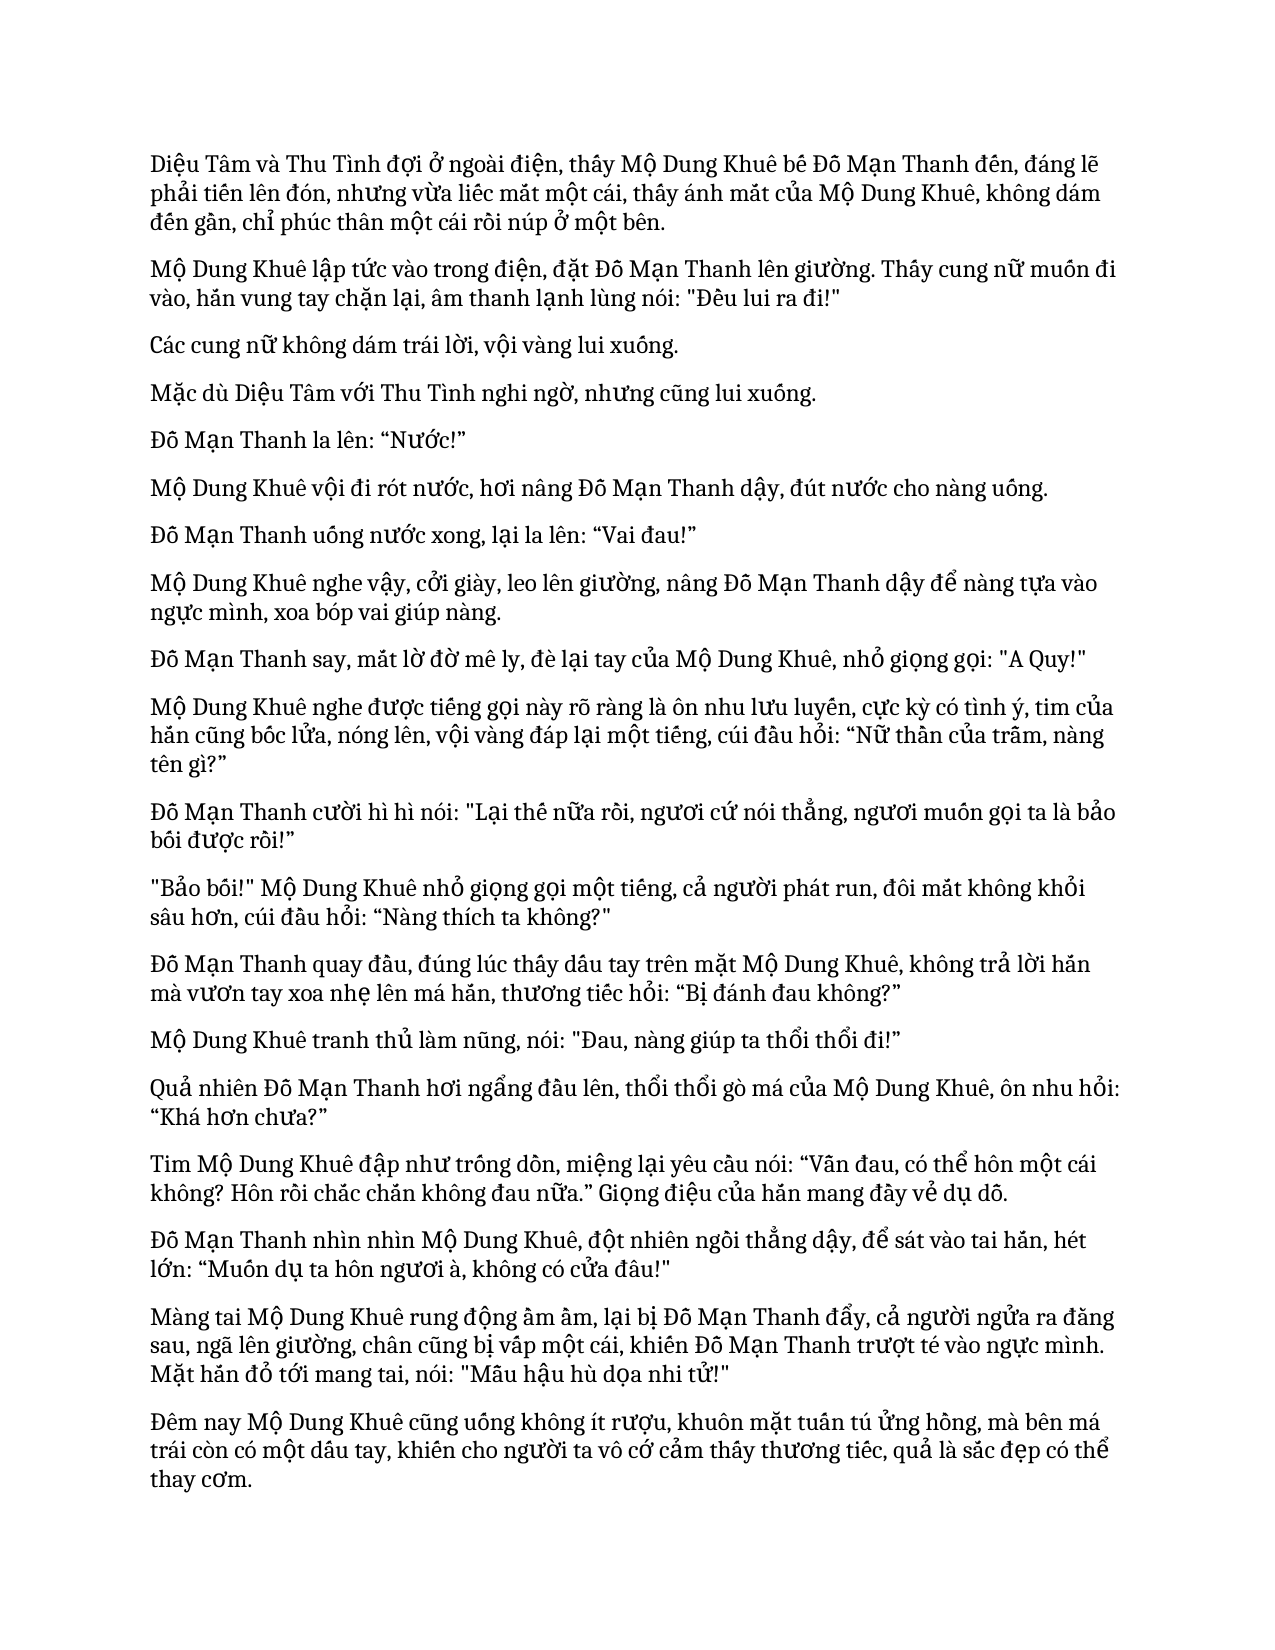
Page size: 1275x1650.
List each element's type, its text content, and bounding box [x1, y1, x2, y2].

text Đêm nay Mộ Dung Khuê cũng uống không ít rượu, khuôn mặt tuấn tú ửng hồng, mà bên má trái còn có một dấu tay, khiến cho người ta vô cớ cảm thấy thương tiếc, quả là sắc đẹp có thể thay cơm. [150, 1407, 1125, 1494]
text Đỗ Mạn Thanh la lên: “Nước!” [150, 426, 1125, 455]
text Mộ Dung Khuê tranh thủ làm nũng, nói: "Đau, nàng giúp ta thổi thổi đi!” [150, 1026, 1125, 1055]
text Mộ Dung Khuê vội đi rót nước, hơi nâng Đỗ Mạn Thanh dậy, đút nước cho nàng uống. [150, 474, 1125, 502]
text Diệu Tâm và Thu Tình đợi ở ngoài điện, thấy Mộ Dung Khuê bế Đỗ Mạn Thanh đến, đáng lẽ phải tiến lên đón, nhưng vừa liếc mắt một cái, thấy ánh mắt của Mộ Dung Khuê, không dám đến gần, chỉ phúc thân một cái rồi núp ở một bên. [150, 150, 1125, 236]
text "Bảo bối!" Mộ Dung Khuê nhỏ giọng gọi một tiếng, cả người phát run, đôi mắt không khỏi sâu hơn, cúi đầu hỏi: “Nàng thích ta không?" [150, 874, 1125, 931]
text Mặc dù Diệu Tâm với Thu Tình nghi ngờ, nhưng cũng lui xuống. [150, 379, 1125, 407]
text Tim Mộ Dung Khuê đập như trống dồn, miệng lại yêu cầu nói: “Vẫn đau, có thể hôn một cái không? Hôn rồi chắc chắn không đau nữa.” Giọng điệu của hắn mang đầy vẻ dụ dỗ. [150, 1150, 1125, 1207]
text Đỗ Mạn Thanh cười hì hì nói: "Lại thế nữa rồi, ngươi cứ nói thẳng, ngươi muốn gọi ta là bảo bối được rồi!” [150, 797, 1125, 855]
text Các cung nữ không dám trái lời, vội vàng lui xuống. [150, 331, 1125, 360]
text Đỗ Mạn Thanh nhìn nhìn Mộ Dung Khuê, đột nhiên ngồi thẳng dậy, để sát vào tai hắn, hét lớn: “Muốn dụ ta hôn ngươi à, không có cửa đâu!" [150, 1226, 1125, 1284]
text Đỗ Mạn Thanh quay đầu, đúng lúc thấy dấu tay trên mặt Mộ Dung Khuê, không trả lời hắn mà vươn tay xoa nhẹ lên má hắn, thương tiếc hỏi: “Bị đánh đau không?” [150, 950, 1125, 1007]
text Đỗ Mạn Thanh say, mắt lờ đờ mê ly, đè lại tay của Mộ Dung Khuê, nhỏ giọng gọi: "A Quy!" [150, 645, 1125, 674]
text Màng tai Mộ Dung Khuê rung động ầm ầm, lại bị Đỗ Mạn Thanh đẩy, cả người ngửa ra đằng sau, ngã lên giường, chân cũng bị vấp một cái, khiến Đỗ Mạn Thanh trượt té vào ngực mình. Mặt hắn đỏ tới mang tai, nói: "Mẫu hậu hù dọa nhi tử!" [150, 1302, 1125, 1389]
text Mộ Dung Khuê nghe được tiếng gọi này rõ ràng là ôn nhu lưu luyến, cực kỳ có tình ý, tim của hắn cũng bốc lửa, nóng lên, vội vàng đáp lại một tiếng, cúi đầu hỏi: “Nữ thần của trẫm, nàng tên gì?” [150, 692, 1125, 779]
text Quả nhiên Đỗ Mạn Thanh hơi ngẩng đầu lên, thổi thổi gò má của Mộ Dung Khuê, ôn nhu hỏi: “Khá hơn chưa?” [150, 1074, 1125, 1131]
text Mộ Dung Khuê nghe vậy, cởi giày, leo lên giường, nâng Đỗ Mạn Thanh dậy để nàng tựa vào ngực mình, xoa bóp vai giúp nàng. [150, 569, 1125, 626]
text Đỗ Mạn Thanh uống nước xong, lại la lên: “Vai đau!” [150, 521, 1125, 550]
text Mộ Dung Khuê lập tức vào trong điện, đặt Đỗ Mạn Thanh lên giường. Thấy cung nữ muốn đi vào, hắn vung tay chặn lại, âm thanh lạnh lùng nói: "Đều lui ra đi!" [150, 255, 1125, 312]
